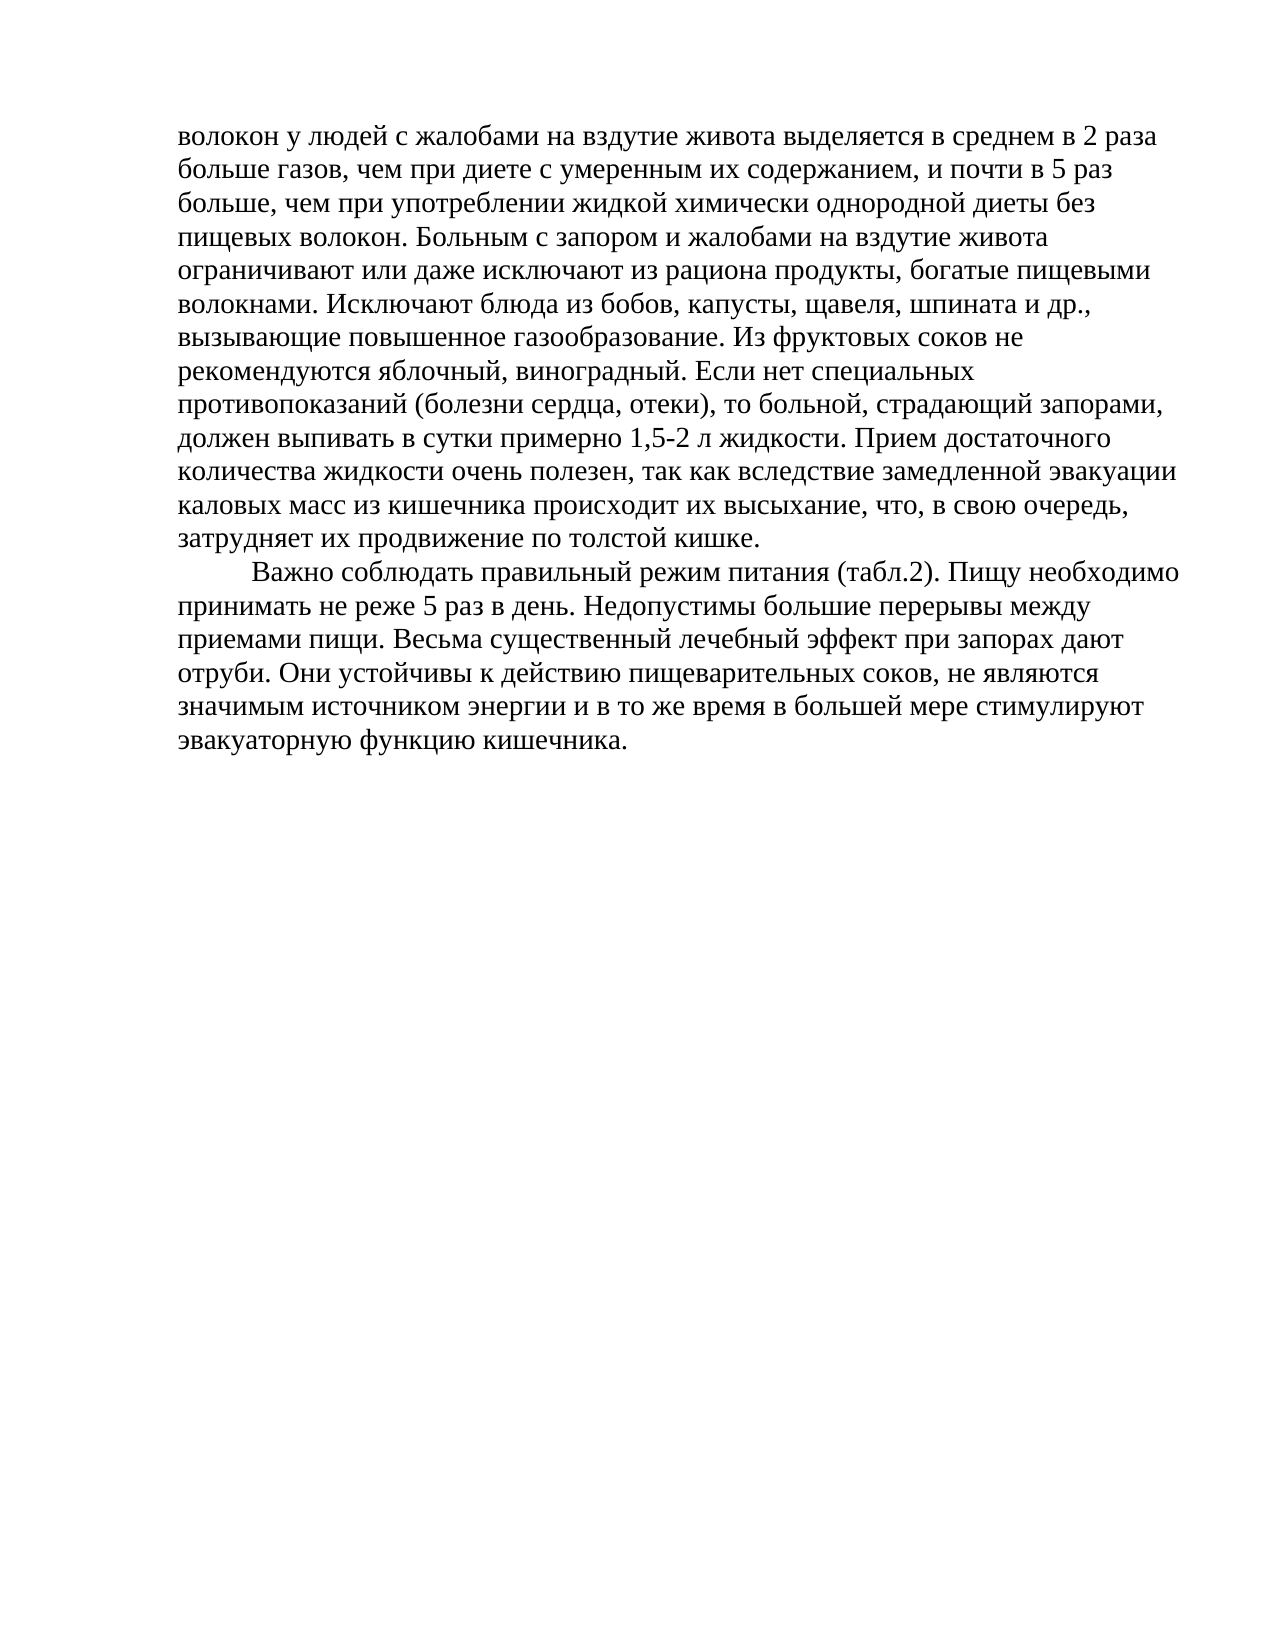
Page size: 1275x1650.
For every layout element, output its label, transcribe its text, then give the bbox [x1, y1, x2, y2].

text Важно соблюдать правильный режим питания (табл.2). Пищу необходимо принимать не реже 5 раз в день. Недопустимы большие перерывы между приемами пищи. Весьма существенный лечебный эффект при запорах дают отруби. Они устойчивы к действию пищеварительных соков, не являются значимым источником энергии и в то же время в большей мере стимулируют эвакуаторную функцию кишечника. [177, 554, 1186, 755]
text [177, 118, 1186, 554]
